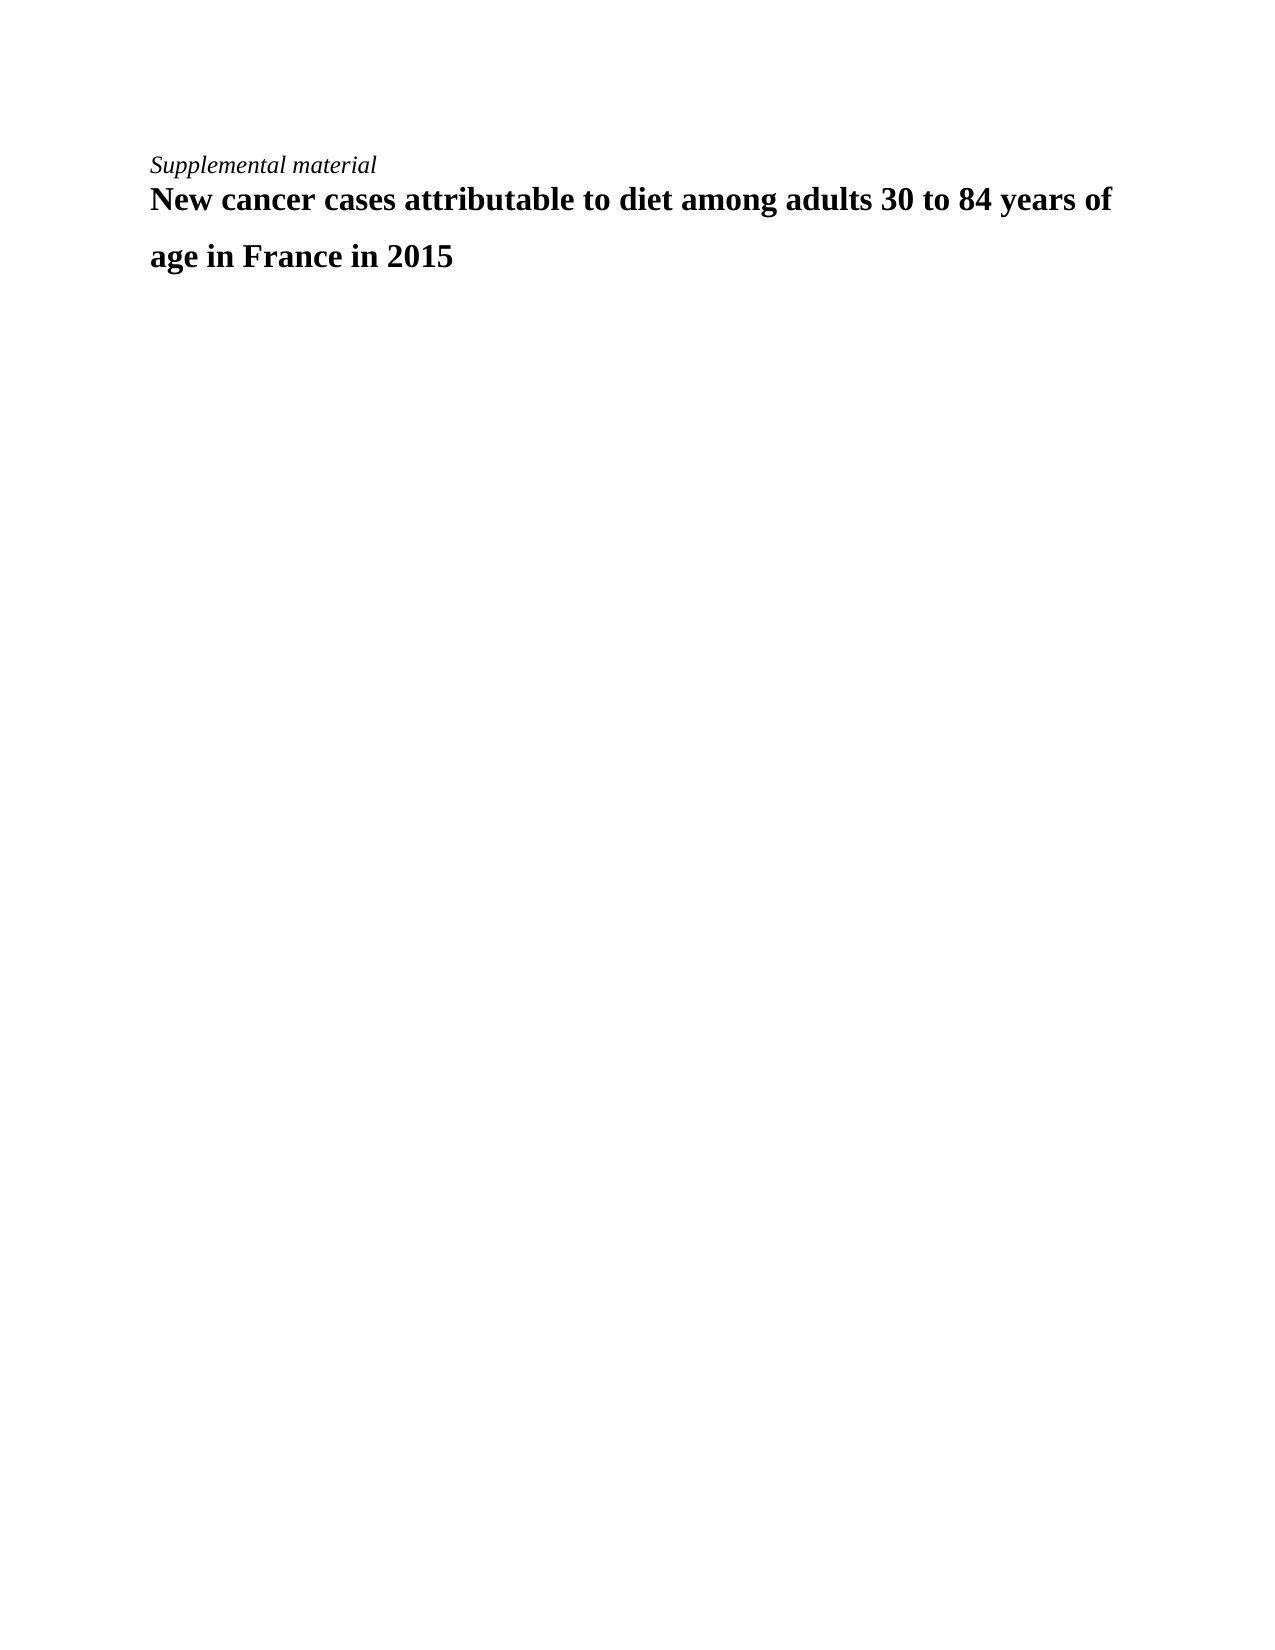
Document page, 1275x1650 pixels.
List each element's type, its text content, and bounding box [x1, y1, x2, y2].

text New cancer cases attributable to diet among adults 30 to 84 years of age in France in 2015 [150, 179, 1125, 274]
text Supplemental material [150, 150, 1125, 179]
